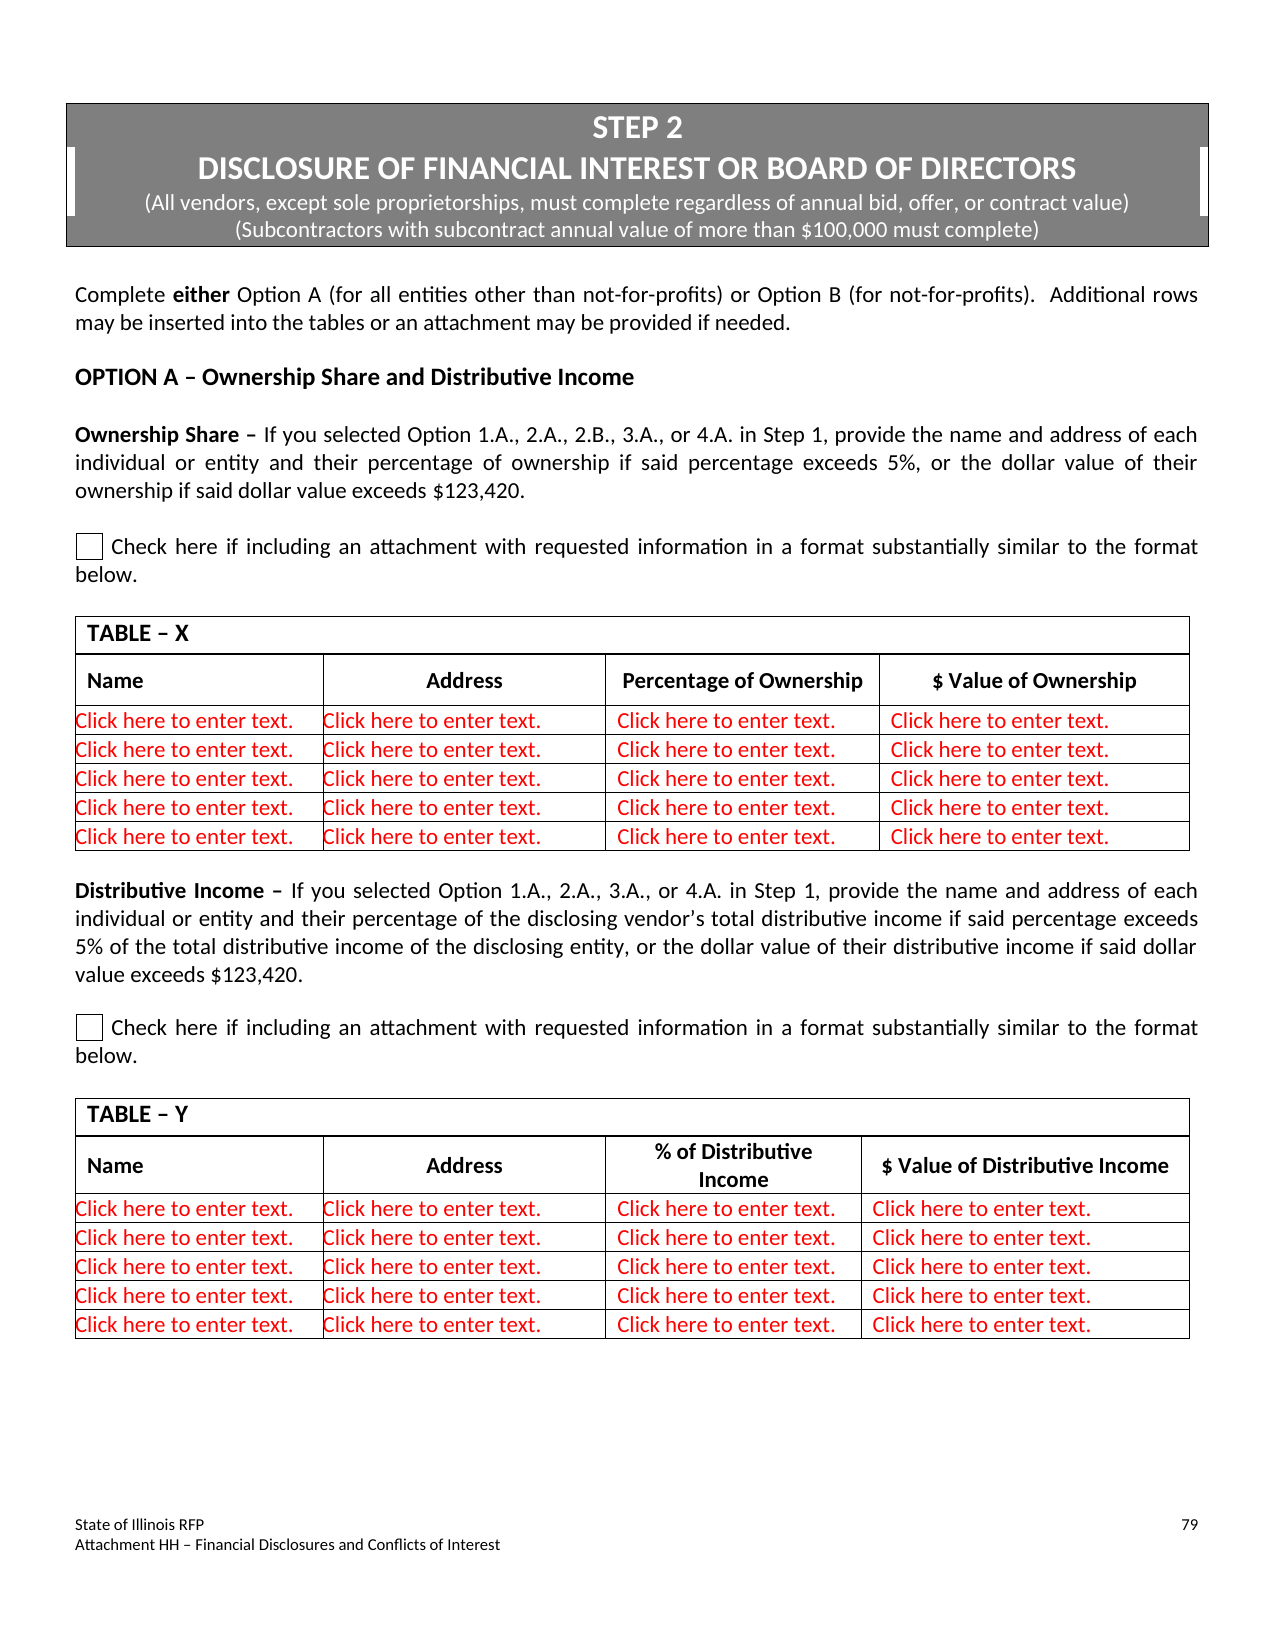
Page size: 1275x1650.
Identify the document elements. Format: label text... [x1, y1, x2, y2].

text Distributive Income – If you selected Option 1.A., 2.A., 3.A., or 4.A. in Step 1, provide the name and address of each individual or entity and their percentage of the disclosing vendor’s total distributive income if said percentage exceeds 5% of the total distributive income of the disclosing entity, or the dollar value of their distributive income if said dollar value exceeds $123,420. [75, 876, 1200, 988]
text (Subcontractors with subcontract annual value of more than $100,000 must complete) [67, 212, 1208, 246]
text Check here if including an attachment with requested information in a format substantially similar to the format below. [75, 532, 1200, 588]
text DISCLOSURE OF FINANCIAL INTEREST OR BOARD OF DIRECTORS [75, 147, 1200, 188]
text OPTION A – Ownership Share and Distributive Income [75, 361, 1200, 392]
table_header TABLE – X [76, 617, 1189, 653]
table_header Name [76, 655, 323, 705]
text (All vendors, except sole proprietorships, must complete regardless of annual bid, offer, or contract value) [75, 188, 1200, 212]
text Check here if including an attachment with requested information in a format substantially similar to the format below. [75, 1013, 1200, 1069]
table_header $ Value of Ownership [880, 655, 1189, 705]
text Ownership Share – If you selected Option 1.A., 2.A., 2.B., 3.A., or 4.A. in Step 1, provide the name and address of each individual or entity and their percentage of ownership if said percentage exceeds 5%, or the dollar value of their ownership if said dollar value exceeds $123,420. [75, 420, 1200, 504]
text STEP 2 [67, 104, 1208, 147]
table_header Address [324, 1137, 605, 1193]
table_header Percentage of Ownership [606, 655, 879, 705]
table_header Name [76, 1137, 323, 1193]
table_header TABLE – Y [76, 1099, 1189, 1135]
table_header $ Value of Distributive Income [862, 1137, 1189, 1193]
text Complete either Option A (for all entities other than not-for-profits) or Option B (for not-for-profits). Additional rows may be inserted into the tables or an attachment may be provided if needed. [75, 280, 1200, 336]
table_header % of Distributive Income [606, 1137, 861, 1193]
table_header Address [324, 655, 605, 705]
